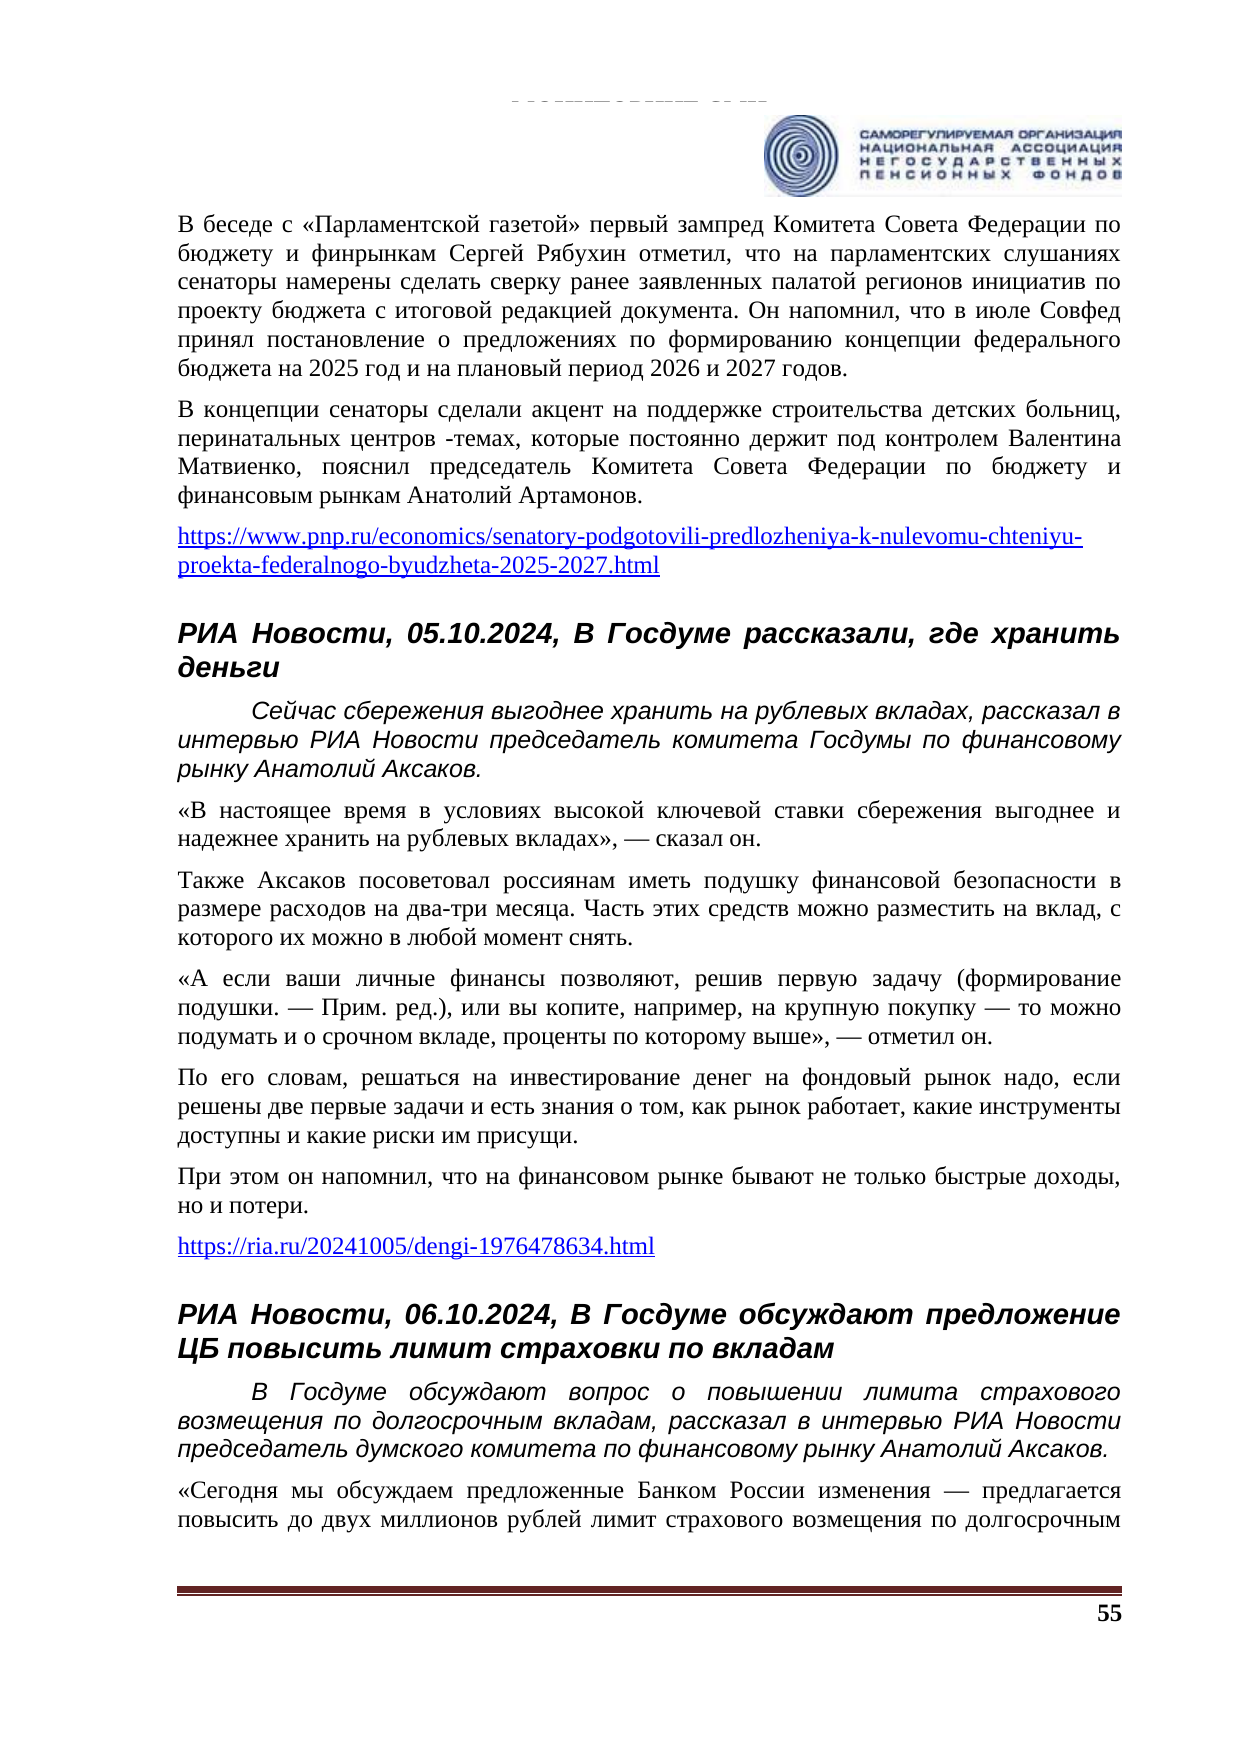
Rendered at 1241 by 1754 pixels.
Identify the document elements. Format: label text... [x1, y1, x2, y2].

text По его словам, решаться на инвестирование денег на фондовый рынок надо, если решены две первые задачи и есть знания о том, как рынок работает, какие инструменты доступны и какие риски им присущи. [177, 1062, 1122, 1148]
subtitle РИА Новости, 05.10.2024, В Госдуме рассказали, где хранить деньги [177, 616, 1122, 683]
subtitle РИА Новости, 06.10.2024, В Госдуме обсуждают предложение ЦБ повысить лимит страховки по вкладам [177, 1297, 1122, 1364]
text В концепции сенаторы сделали акцент на поддержке строительства детских больниц, перинатальных центров -темах, которые постоянно держит под контролем Валентина Матвиенко, пояснил председатель Комитета Совета Федерации по бюджету и финансовым рынкам Анатолий Артамонов. [177, 394, 1122, 509]
text Также Аксаков посоветовал россиянам иметь подушку финансовой безопасности в размере расходов на два-три месяца. Часть этих средств можно разместить на вклад, с которого их можно в любой момент снять. [177, 865, 1122, 951]
text «В настоящее время в условиях высокой ключевой ставки сбережения выгоднее и надежнее хранить на рублевых вкладах», — сказал он. [177, 795, 1122, 852]
subtitle В Госдуме обсуждают вопрос о повышении лимита страхового возмещения по долгосрочным вкладам, рассказал в интервью РИА Новости председатель думского комитета по финансовому рынку Анатолий Аксаков. [177, 1377, 1122, 1463]
text «А если ваши личные финансы позволяют, решив первую задачу (формирование подушки. — Прим. ред.), или вы копите, например, на крупную покупку — то можно подумать и о срочном вкладе, проценты по которому выше», — отметил он. [177, 963, 1122, 1050]
picture [764, 115, 1122, 197]
text https://ria.ru/20241005/dengi-1976478634.html [177, 1231, 1122, 1260]
subtitle Сейчас сбережения выгоднее хранить на рублевых вкладах, рассказал в интервью РИА Новости председатель комитета Госдумы по финансовому рынку Анатолий Аксаков. [177, 696, 1122, 782]
text При этом он напомнил, что на финансовом рынке бывают не только быстрые доходы, но и потери. [177, 1161, 1122, 1218]
text https://www.pnp.ru/economics/senatory-podgotovili-predlozheniya-k-nulevomu-chteniyu-proekta-federalnogo-byudzheta-2025-2027.html [177, 521, 1122, 579]
text В беседе с «Парламентской газетой» первый зампред Комитета Совета Федерации по бюджету и финрынкам Сергей Рябухин отметил, что на парламентских слушаниях сенаторы намерены сделать сверку ранее заявленных палатой регионов инициатив по проекту бюджета с итоговой редакцией документа. Он напомнил, что в июле Совфед принял постановление о предложениях по формированию концепции федерального бюджета на 2025 год и на плановый период 2026 и 2027 годов. [177, 209, 1122, 381]
